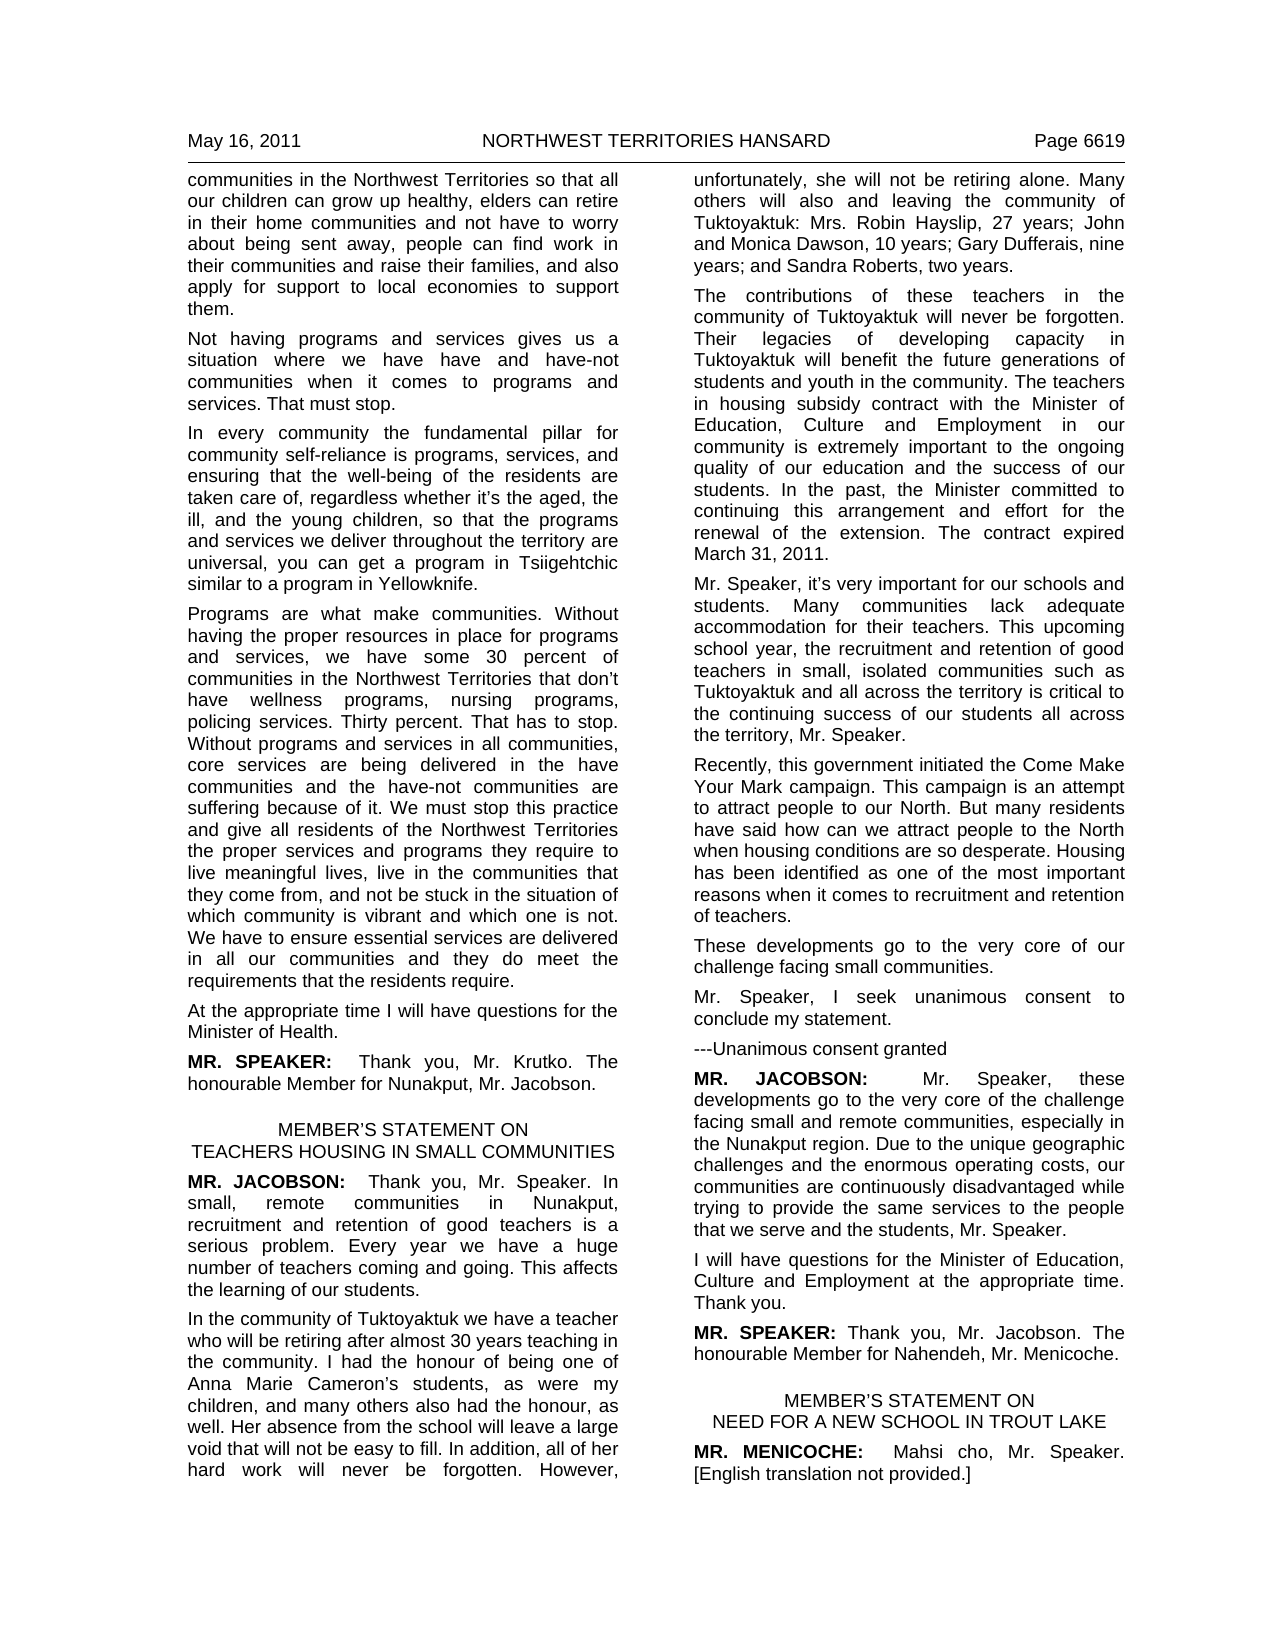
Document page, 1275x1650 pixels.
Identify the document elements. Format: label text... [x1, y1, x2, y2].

text MR. SPEAKER: Thank you, Mr. Krutko. The honourable Member for Nunakput, Mr. Jacobson. [187, 1051, 619, 1094]
text Programs are what make communities. Without having the proper resources in place for programs and services, we have some 30 percent of communities in the Northwest Territories that don’t have wellness programs, nursing programs, policing services. Thirty percent. That has to stop. Without programs and services in all communities, core services are being delivered in the have communities and the have-not communities are suffering because of it. We must stop this practice and give all residents of the Northwest Territories the proper services and programs they require to live meaningful lives, live in the communities that they come from, and not be stuck in the situation of which community is vibrant and which one is not. We have to ensure essential services are delivered in all our communities and they do meet the requirements that the residents require. [187, 603, 619, 991]
text Not having programs and services gives us a situation where we have have and have-not communities when it comes to programs and services. That must stop. [187, 328, 619, 414]
text In the community of Tuktoyaktuk we have a teacher who will be retiring after almost 30 years teaching in the community. I had the honour of being one of Anna Marie Cameron’s students, as were my children, and many others also had the honour, as well. Her absence from the school will leave a large void that will not be easy to fill. In addition, all of her hard work will never be forgotten. However, unfortunately, she will not be retiring alone. Many others will also and leaving the community of Tuktoyaktuk: Mrs. Robin Hayslip, 27 years; John and Monica Dawson, 10 years; Gary Dufferais, nine years; and Sandra Roberts, two years. [187, 1308, 619, 1481]
text In every community the fundamental pillar for community self-reliance is programs, services, and ensuring that the well-being of the residents are taken care of, regardless whether it’s the aged, the ill, and the young children, so that the programs and services we deliver throughout the territory are universal, you can get a program in Tsiigehtchic similar to a program in Yellowknife. [187, 422, 619, 595]
text I will have questions for the Minister of Education, Culture and Employment at the appropriate time. Thank you. [694, 1248, 1125, 1313]
subtitle MEMBER’S STATEMENT ON TEACHERS HOUSING IN SMALL COMMUNITIES [187, 1119, 619, 1162]
text Mr. Speaker, it’s very important for our schools and students. Many communities lack adequate accommodation for their teachers. This upcoming school year, the recruitment and retention of good teachers in small, isolated communities such as Tuktoyaktuk and all across the territory is critical to the continuing success of our students all across the territory, Mr. Speaker. [694, 573, 1125, 746]
subtitle MEMBER’S STATEMENT ON NEED FOR A NEW SCHOOL IN TROUT LAKE [694, 1389, 1125, 1433]
text MR. MENICOCHE: Mahsi cho, Mr. Speaker. [English translation not provided.] [694, 1441, 1125, 1484]
text These developments go to the very core of our challenge facing small communities. [694, 935, 1125, 978]
text Mr. Speaker, I seek unanimous consent to conclude my statement. [694, 986, 1125, 1029]
text MR. JACOBSON: Mr. Speaker, these developments go to the very core of the challenge facing small and remote communities, especially in the Nunakput region. Due to the unique geographic challenges and the enormous operating costs, our communities are continuously disadvantaged while trying to provide the same services to the people that we serve and the students, Mr. Speaker. [694, 1068, 1125, 1240]
text At the appropriate time I will have questions for the Minister of Health. [187, 999, 619, 1043]
text Recently, this government initiated the Come Make Your Mark campaign. This campaign is an attempt to attract people to our North. But many residents have said how can we attract people to the North when housing conditions are so desperate. Housing has been identified as one of the most important reasons when it comes to recruitment and retention of teachers. [694, 754, 1125, 926]
text ---Unanimous consent granted [694, 1038, 1125, 1059]
text MR. SPEAKER: Thank you, Mr. Jacobson. The honourable Member for Nahendeh, Mr. Menicoche. [694, 1321, 1125, 1364]
text In the community of Tuktoyaktuk we have a teacher who will be retiring after almost 30 years teaching in the community. I had the honour of being one of Anna Marie Cameron’s students, as were my children, and many others also had the honour, as well. Her absence from the school will leave a large void that will not be easy to fill. In addition, all of her hard work will never be forgotten. However, unfortunately, she will not be retiring alone. Many others will also and leaving the community of Tuktoyaktuk: Mrs. Robin Hayslip, 27 years; John and Monica Dawson, 10 years; Gary Dufferais, nine years; and Sandra Roberts, two years. [694, 168, 1125, 276]
text MR. JACOBSON: Thank you, Mr. Speaker. In small, remote communities in Nunakput, recruitment and retention of good teachers is a serious problem. Every year we have a huge number of teachers coming and going. This affects the learning of our students. [187, 1171, 619, 1300]
text The contributions of these teachers in the community of Tuktoyaktuk will never be forgotten. Their legacies of developing capacity in Tuktoyaktuk will benefit the future generations of students and youth in the community. The teachers in housing subsidy contract with the Minister of Education, Culture and Employment in our community is extremely important to the ongoing quality of our education and the success of our students. In the past, the Minister committed to continuing this arrangement and effort for the renewal of the extension. The contract expired March 31, 2011. [694, 284, 1125, 565]
